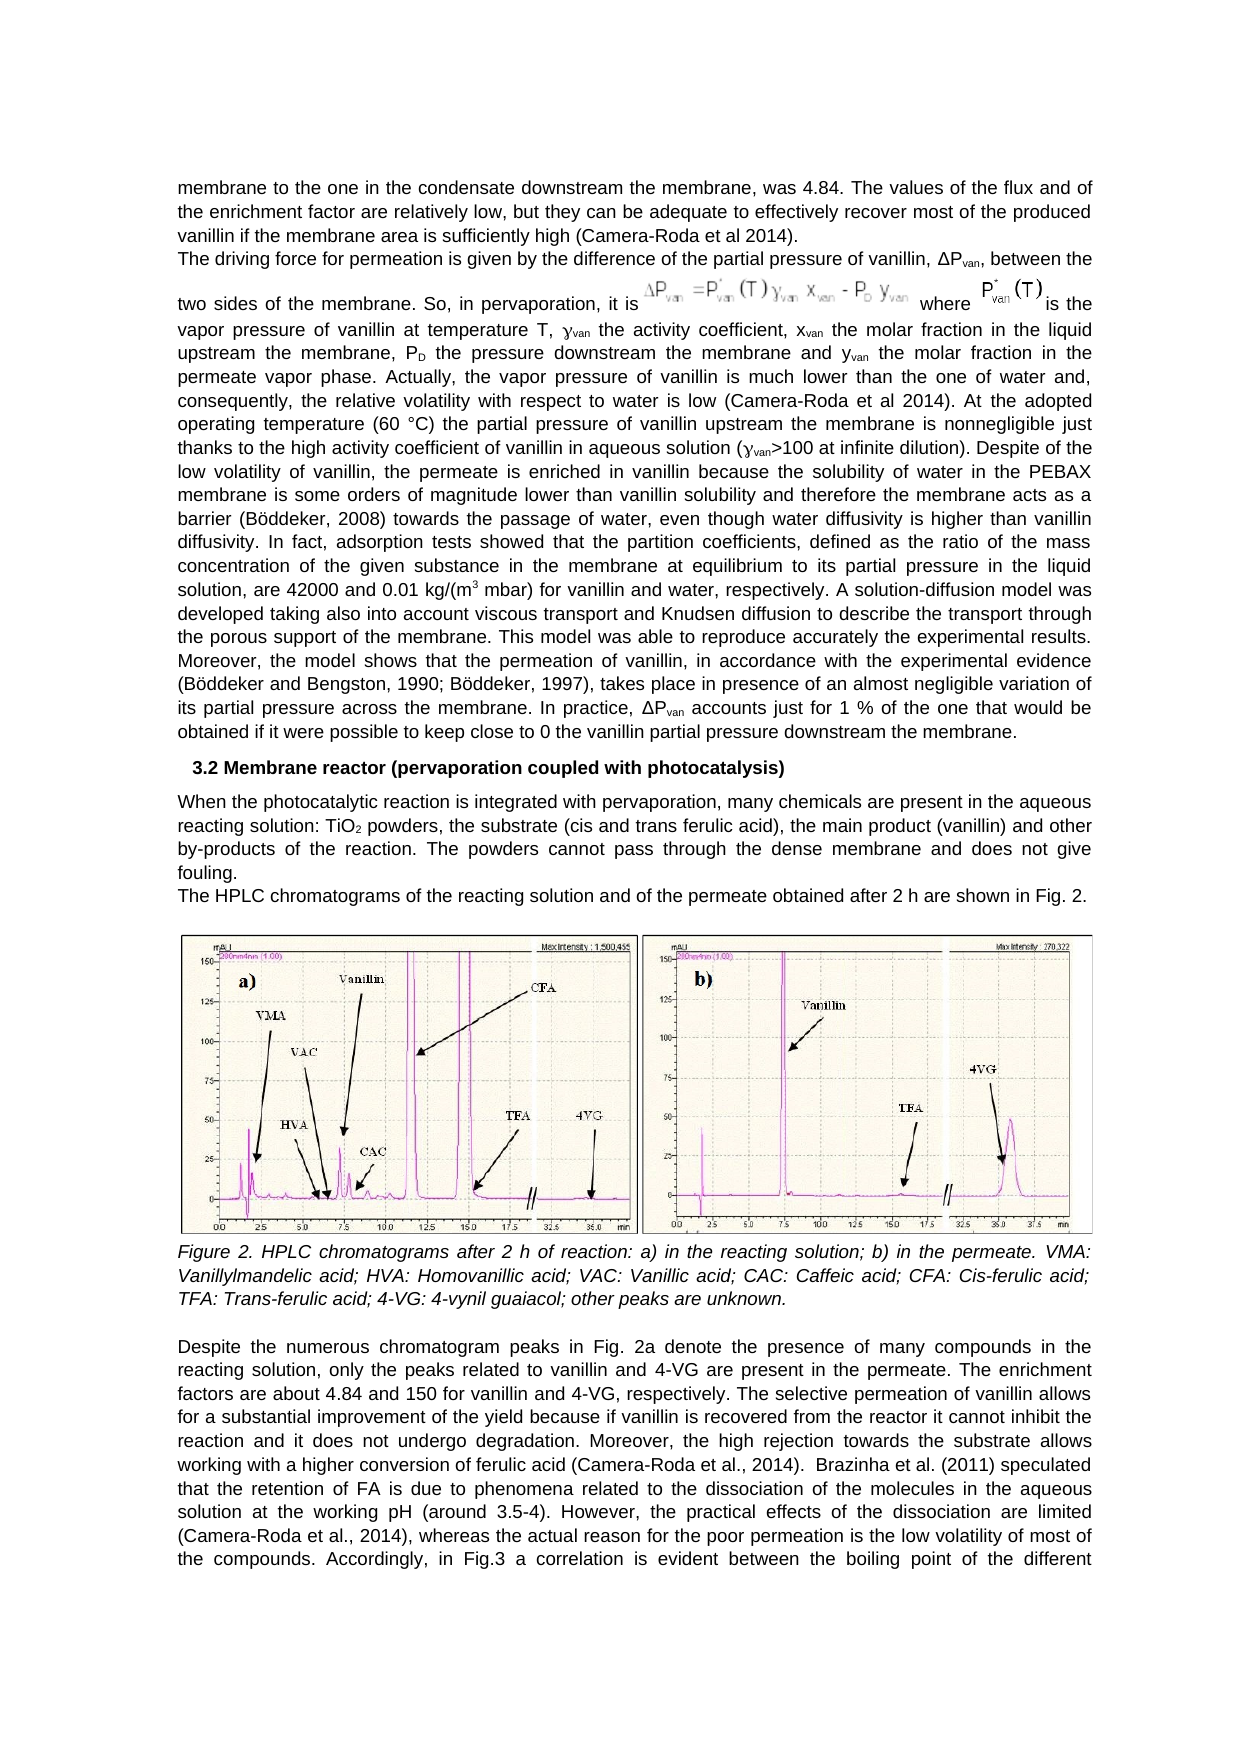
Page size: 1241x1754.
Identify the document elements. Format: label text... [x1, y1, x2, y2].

text Figure 2. HPLC chromatograms after 2 h of reaction: a) in the reacting solution; b) in the permeate. VMA: Vanillylmandelic acid; HVA: Homovanillic acid; VAC: Vanillic acid; CAC: Caffeic acid; CFA: Cis-ferulic acid; TFA: Trans-ferulic acid; 4-VG: 4-vynil guaiacol; other peaks are unknown. [177, 1241, 1092, 1310]
text The driving force for permeation is given by the difference of the partial pressure of vanillin, ΔPvan, between the two sides of the membrane. So, in pervaporation, it is where is the vapor pressure of vanillin at temperature T, van the activity coefficient, xvan the molar fraction in the liquid upstream the membrane, PD the pressure downstream the membrane and yvan the molar fraction in the permeate vapor phase. Actually, the vapor pressure of vanillin is much lower than the one of water and, consequently, the relative volatility with respect to water is low (Camera-Roda et al 2014). At the adopted operating temperature (60 °C) the partial pressure of vanillin upstream the membrane is nonnegligible just thanks to the high activity coefficient of vanillin in aqueous solution (van>100 at infinite dilution). Despite of the low volatility of vanillin, the permeate is enriched in vanillin because the solubility of water in the PEBAX membrane is some orders of magnitude lower than vanillin solubility and therefore the membrane acts as a barrier (Böddeker, 2008) towards the passage of water, even though water diffusivity is higher than vanillin diffusivity. In fact, adsorption tests showed that the partition coefficients, defined as the ratio of the mass concentration of the given substance in the membrane at equilibrium to its partial pressure in the liquid solution, are 42000 and 0.01 kg/(m3 mbar) for vanillin and water, respectively. A solution-diffusion model was developed taking also into account viscous transport and Knudsen diffusion to describe the transport through the porous support of the membrane. This model was able to reproduce accurately the experimental results. Moreover, the model shows that the permeation of vanillin, in accordance with the experimental evidence (Böddeker and Bengston, 1990; Böddeker, 1997), takes place in presence of an almost negligible variation of its partial pressure across the membrane. In practice, ΔPvan accounts just for 1 % of the one that would be obtained if it were possible to keep close to 0 the vanillin partial pressure downstream the membrane. [177, 248, 1092, 742]
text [177, 177, 1092, 246]
text When the photocatalytic reaction is integrated with pervaporation, many chemicals are present in the aqueous reacting solution: TiO2 powders, the substrate (cis and trans ferulic acid), the main product (vanillin) and other by-products of the reaction. The powders cannot pass through the dense membrane and does not give fouling. [177, 791, 1092, 883]
text The HPLC chromatograms of the reacting solution and of the permeate obtained after 2 h are shown in Fig. 2. [177, 885, 1092, 907]
subtitle 3.2 Membrane reactor (pervaporation coupled with photocatalysis) [192, 757, 1092, 778]
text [177, 1335, 1092, 1570]
